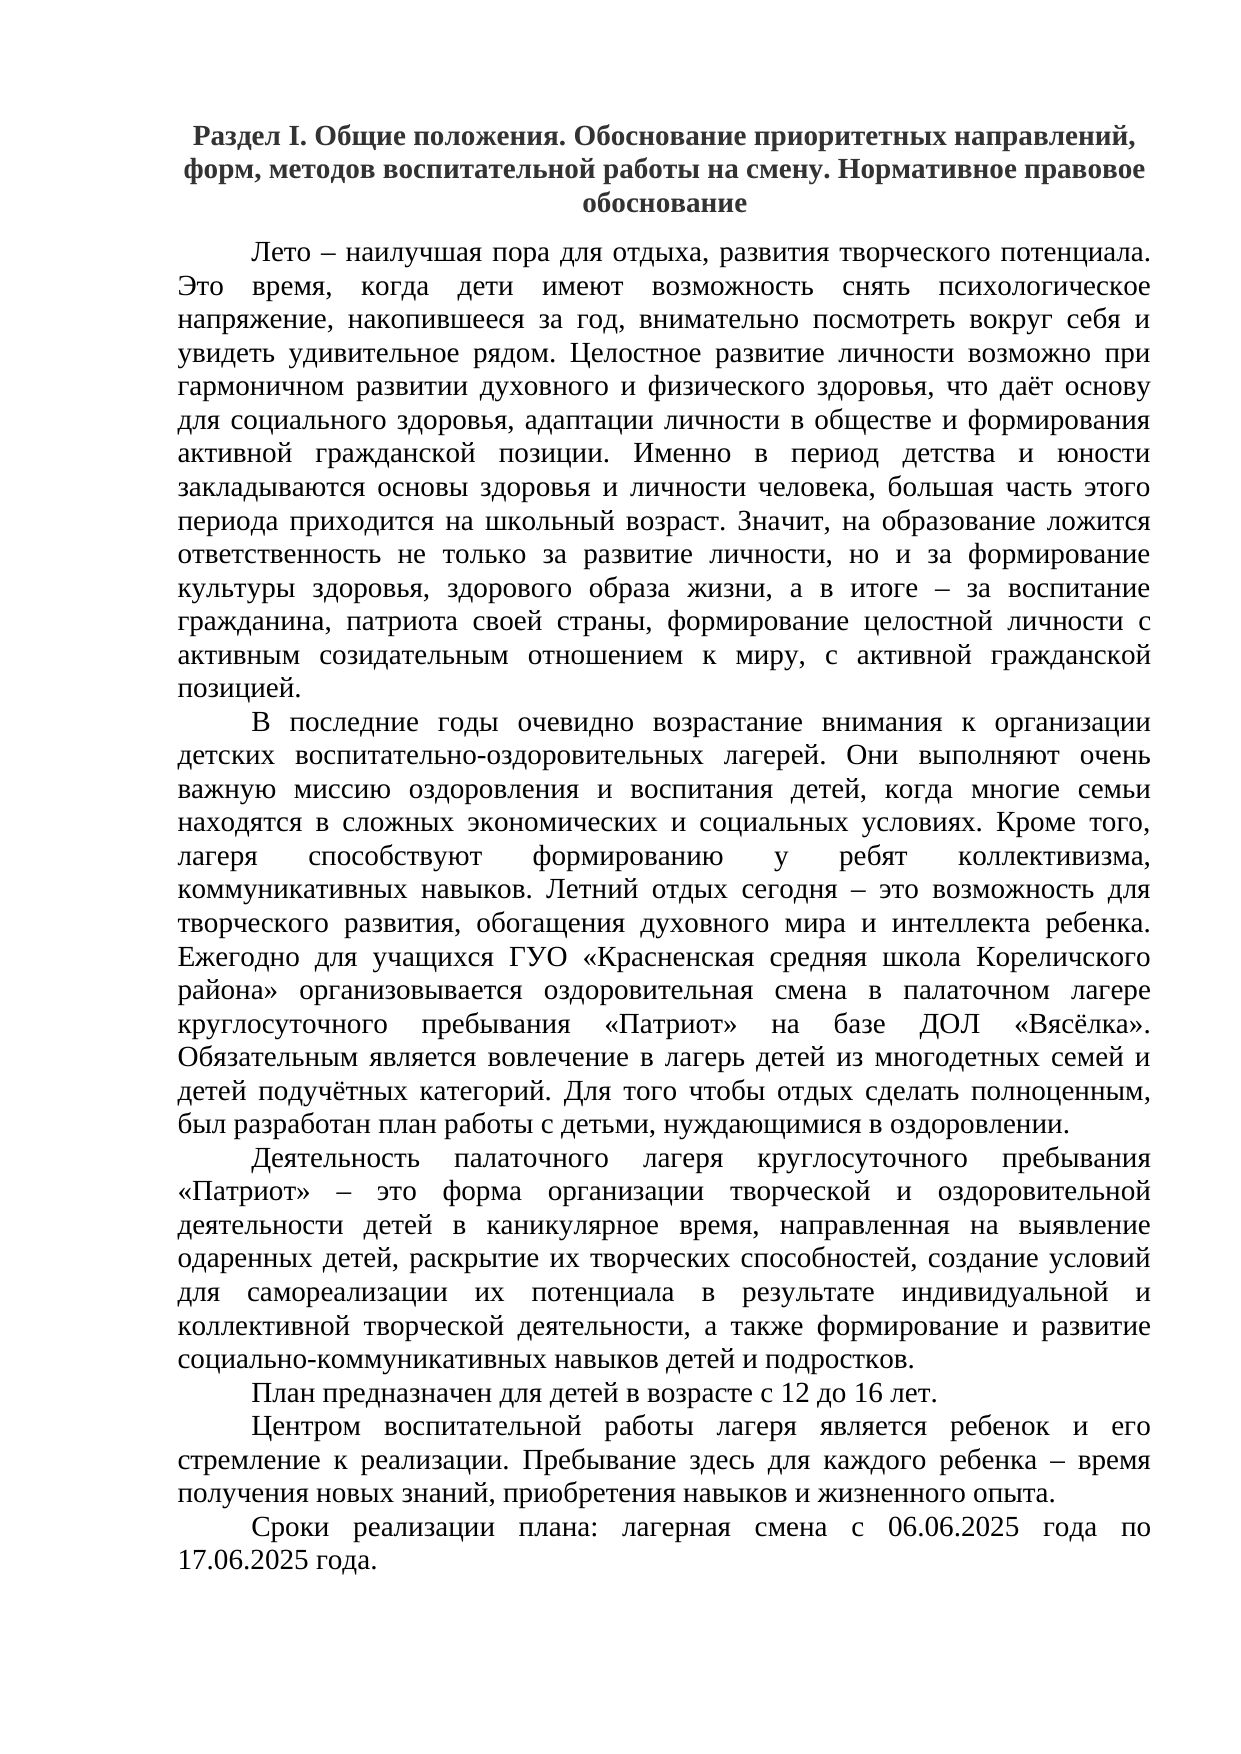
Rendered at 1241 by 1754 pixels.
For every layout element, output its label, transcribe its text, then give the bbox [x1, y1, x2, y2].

text Центром воспитательной работы лагеря является ребенок и его стремление к реализации. Пребывание здесь для каждого ребенка – время получения новых знаний, приобретения навыков и жизненного опыта. [177, 1408, 1152, 1509]
text В последние годы очевидно возрастание внимания к организации детских воспитательно-оздоровительных лагерей. Они выполняют очень важную миссию оздоровления и воспитания детей, когда многие семьи находятся в сложных экономических и социальных условиях. Кроме того, лагеря способствуют формированию у ребят коллективизма, коммуникативных навыков. Летний отдых сегодня – это возможность для творческого развития, обогащения духовного мира и интеллекта ребенка. Ежегодно для учащихся ГУО «Красненская средняя школа Кореличского района» организовывается оздоровительная смена в палаточном лагере круглосуточного пребывания «Патриот» на базе ДОЛ «Вясёлка». Обязательным является вовлечение в лагерь детей из многодетных семей и детей подучётных категорий. Для того чтобы отдых сделать полноценным, был разработан план работы с детьми, нуждающимися в оздоровлении. [177, 704, 1152, 1140]
text Лето – наилучшая пора для отдыха, развития творческого потенциала. Это время, когда дети имеют возможность снять психологическое напряжение, накопившееся за год, внимательно посмотреть вокруг себя и увидеть удивительное рядом. Целостное развитие личности возможно при гармоничном развитии духовного и физического здоровья, что даёт основу для социального здоровья, адаптации личности в обществе и формирования активной гражданской позиции. Именно в период детства и юности закладываются основы здоровья и личности человека, большая часть этого периода приходится на школьный возраст. Значит, на образование ложится ответственность не только за развитие личности, но и за формирование культуры здоровья, здорового образа жизни, а в итоге – за воспитание гражданина, патриота своей страны, формирование целостной личности с активным созидательным отношением к миру, с активной гражданской позицией. [177, 234, 1152, 704]
text План предназначен для детей в возрасте с 12 до 16 лет. [177, 1375, 1152, 1408]
text Раздел I. Общие положения. Обоснование приоритетных направлений, форм, методов воспитательной работы на смену. Нормативное правовое обоснование [177, 118, 1152, 219]
text Деятельность палаточного лагеря круглосуточного пребывания «Патриот» – это форма организации творческой и оздоровительной деятельности детей в каникулярное время, направленная на выявление одаренных детей, раскрытие их творческих способностей, создание условий для самореализации их потенциала в результате индивидуальной и коллективной творческой деятельности, а также формирование и развитие социально-коммуникативных навыков детей и подростков. [177, 1140, 1152, 1375]
text Сроки реализации плана: лагерная смена с 06.06.2025 года по 17.06.2025 года. [177, 1509, 1152, 1576]
